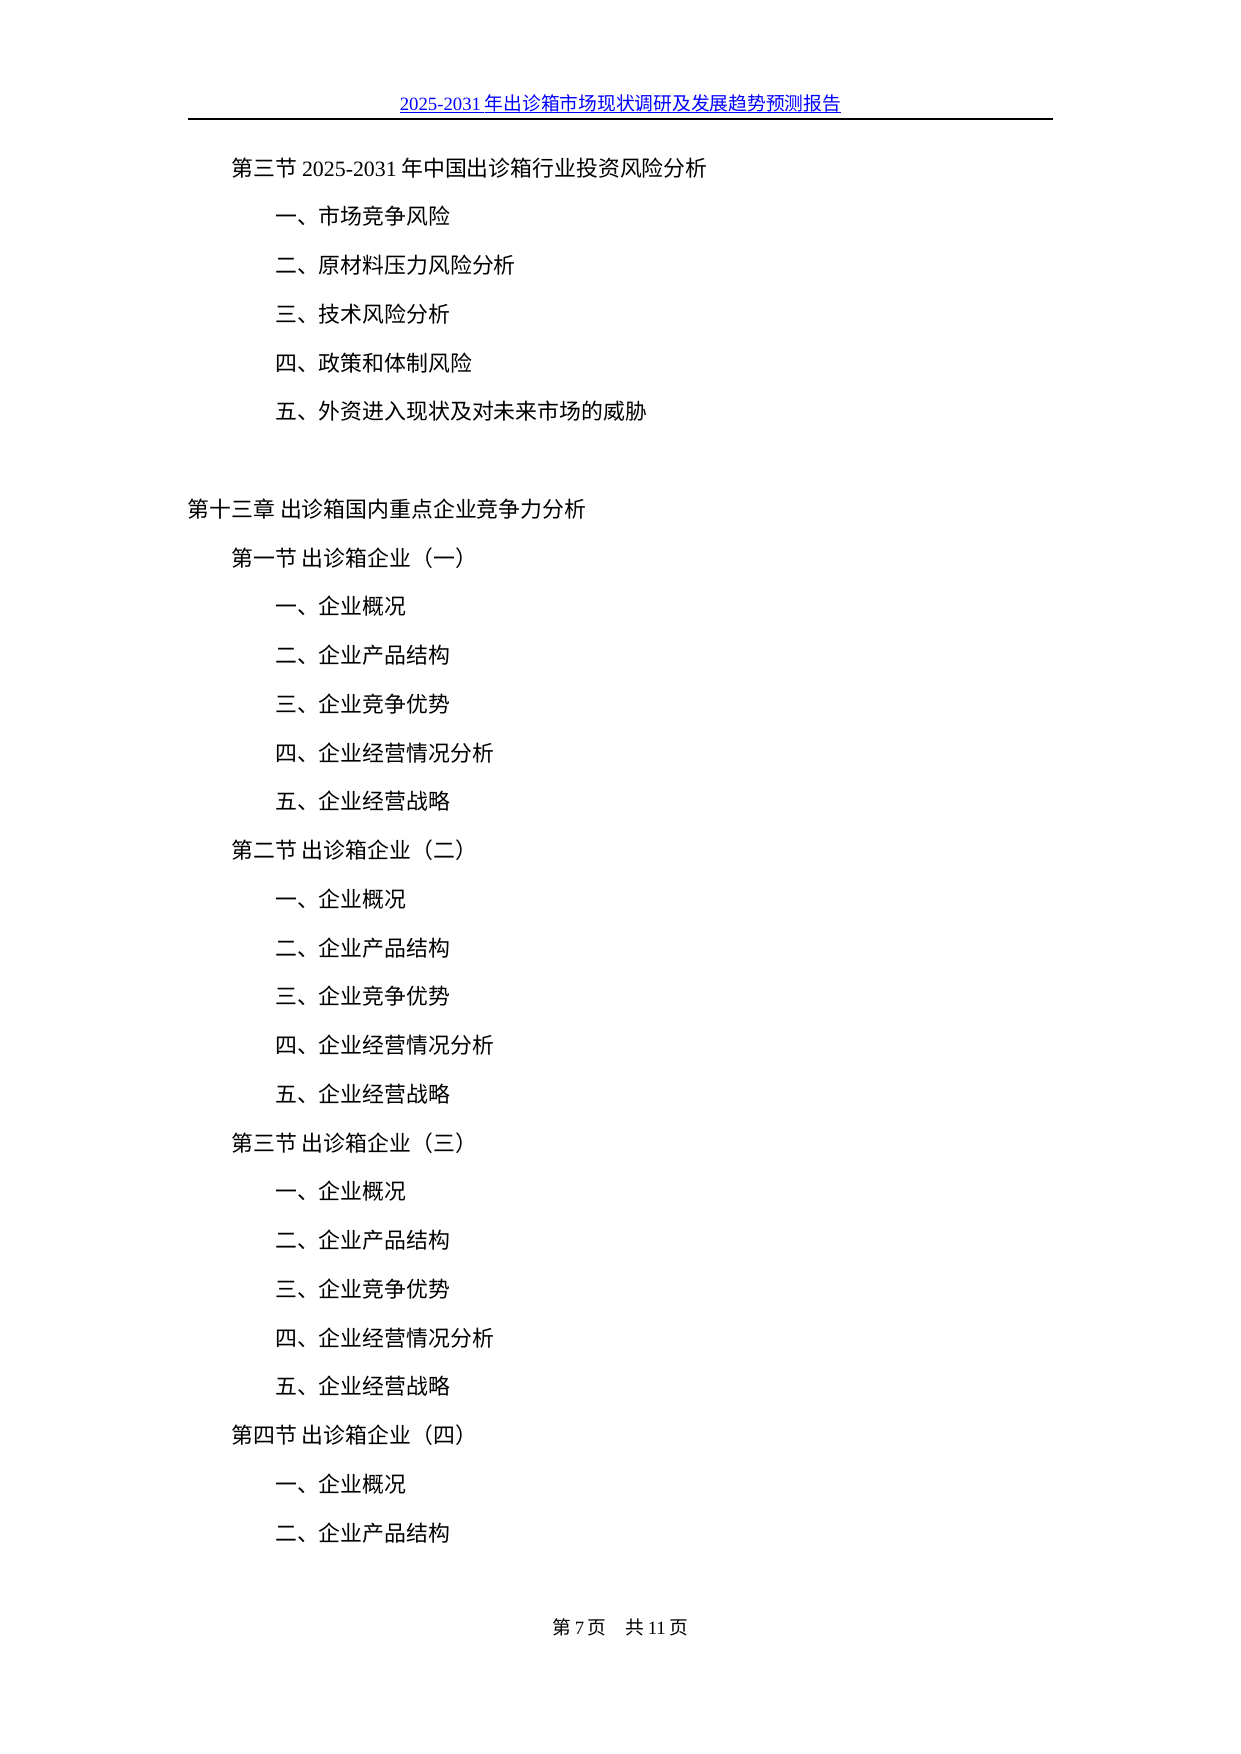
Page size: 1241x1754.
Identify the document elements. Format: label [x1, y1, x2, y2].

text [187, 150, 1053, 1548]
